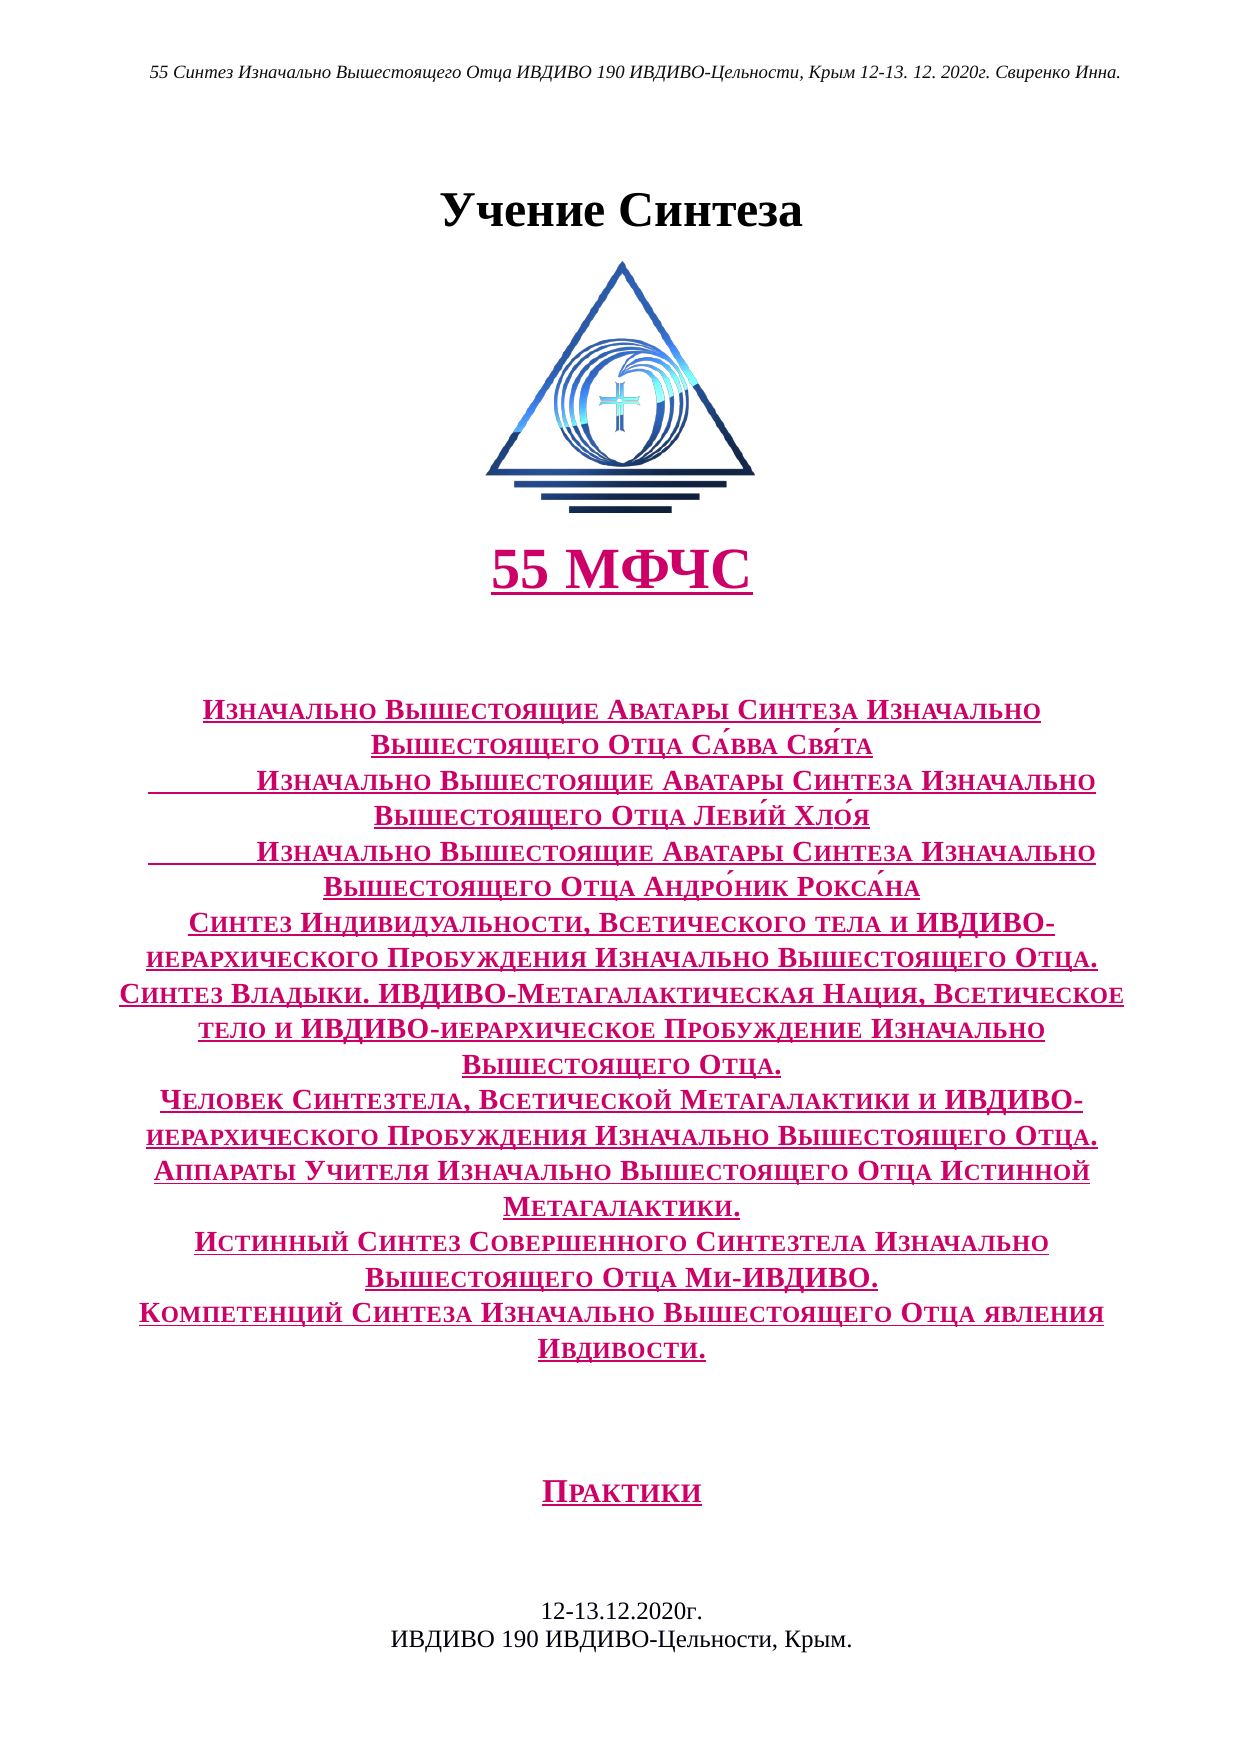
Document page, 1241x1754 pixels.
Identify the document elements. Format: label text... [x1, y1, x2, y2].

text Учение Синтеза [118, 180, 1125, 237]
text Компетенций Синтеза Изначально Вышестоящего Отца явления Ивдивости. [118, 1296, 1125, 1365]
text Синтез Индивидуальности, Всетического тела и ИВДИВО-иерархического Пробуждения Изначально Вышестоящего Отца. [118, 905, 1125, 974]
text Человек Синтезтела, Всетической Метагалактики и ИВДИВО-иерархического Пробуждения Изначально Вышестоящего Отца. [118, 1082, 1125, 1152]
text Изначально Вышестоящие Аватары Синтеза Изначально Вышестоящего Отца Андро́ник Рокса́на [118, 834, 1125, 903]
text 12-13.12.2020г. [118, 1596, 1125, 1624]
text Аппараты Учителя Изначально Вышестоящего Отца Истинной Метагалактики. [118, 1153, 1125, 1223]
text ИВДИВО 190 ИВДИВО-Цельности, Крым. [118, 1624, 1125, 1653]
picture [482, 257, 761, 516]
text Истинный Синтез Совершенного Синтезтела Изначально Вышестоящего Отца Ми-ИВДИВО. [118, 1224, 1125, 1294]
text 55 МФЧС [118, 534, 1125, 601]
text Изначально Вышестоящие Аватары Синтеза Изначально Вышестоящего Отца Са́вва Свя́та [118, 692, 1125, 761]
text Практики [118, 1471, 1125, 1510]
text Синтез Владыки. ИВДИВО-Метагалактическая Нация, Всетическое тело и ИВДИВО-иерархическое Пробуждение Изначально Вышестоящего Отца. [118, 976, 1125, 1081]
text Изначально Вышестоящие Аватары Синтеза Изначально Вышестоящего Отца Леви́й Хло́я [118, 763, 1125, 832]
